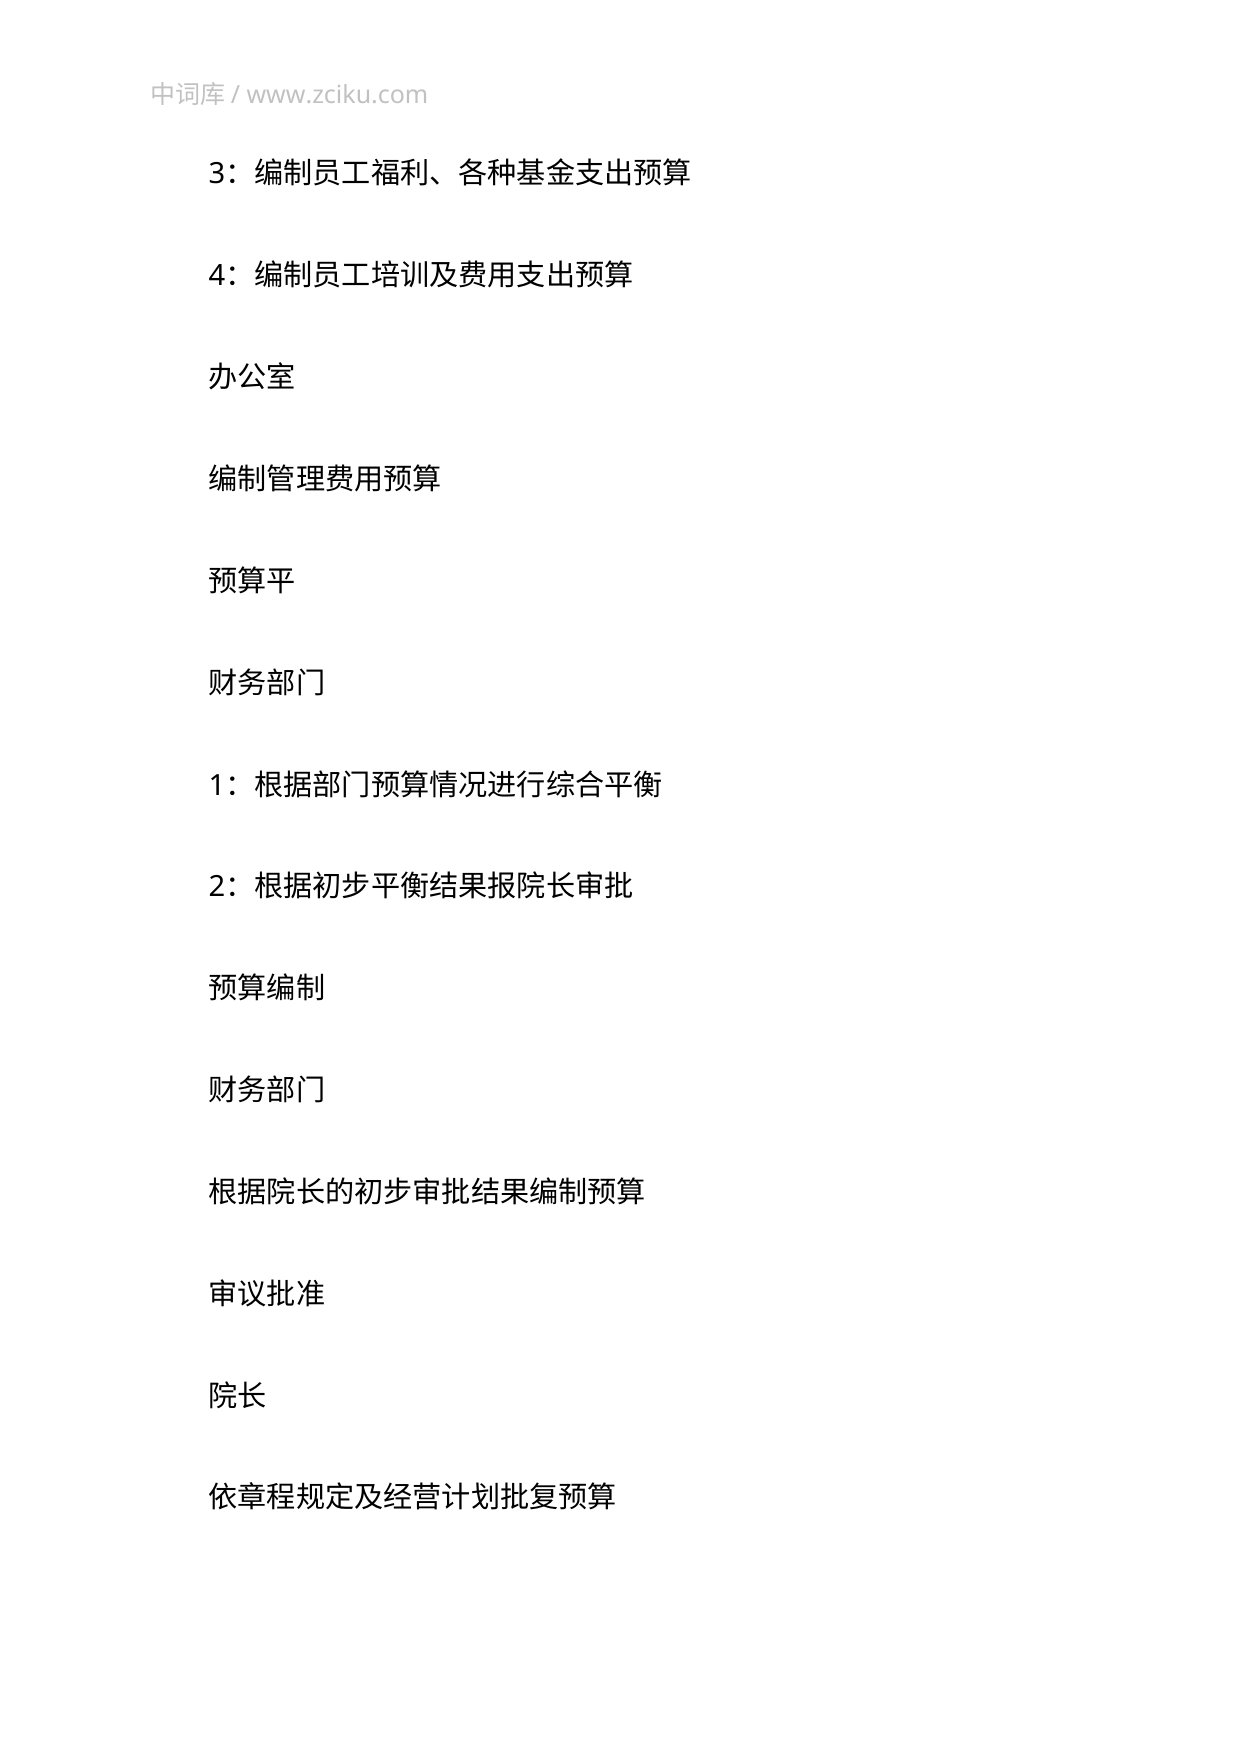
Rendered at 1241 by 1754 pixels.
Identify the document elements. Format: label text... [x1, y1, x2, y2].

text 4：编制员工培训及费用支出预算 [150, 252, 1090, 294]
text 预算平 [150, 557, 1090, 600]
text 办公室 [150, 354, 1090, 396]
text 1：根据部门预算情况进行综合平衡 [150, 761, 1090, 803]
text 2：根据初步平衡结果报院长审批 [150, 863, 1090, 905]
text 根据院长的初步审批结果编制预算 [150, 1168, 1090, 1211]
text 财务部门 [150, 1067, 1090, 1109]
text 院长 [150, 1372, 1090, 1414]
text 审议批准 [150, 1270, 1090, 1313]
text 预算编制 [150, 965, 1090, 1007]
text 依章程规定及经营计划批复预算 [150, 1474, 1090, 1516]
text 3：编制员工福利、各种基金支出预算 [150, 150, 1090, 192]
text 财务部门 [150, 659, 1090, 702]
text 编制管理费用预算 [150, 456, 1090, 498]
